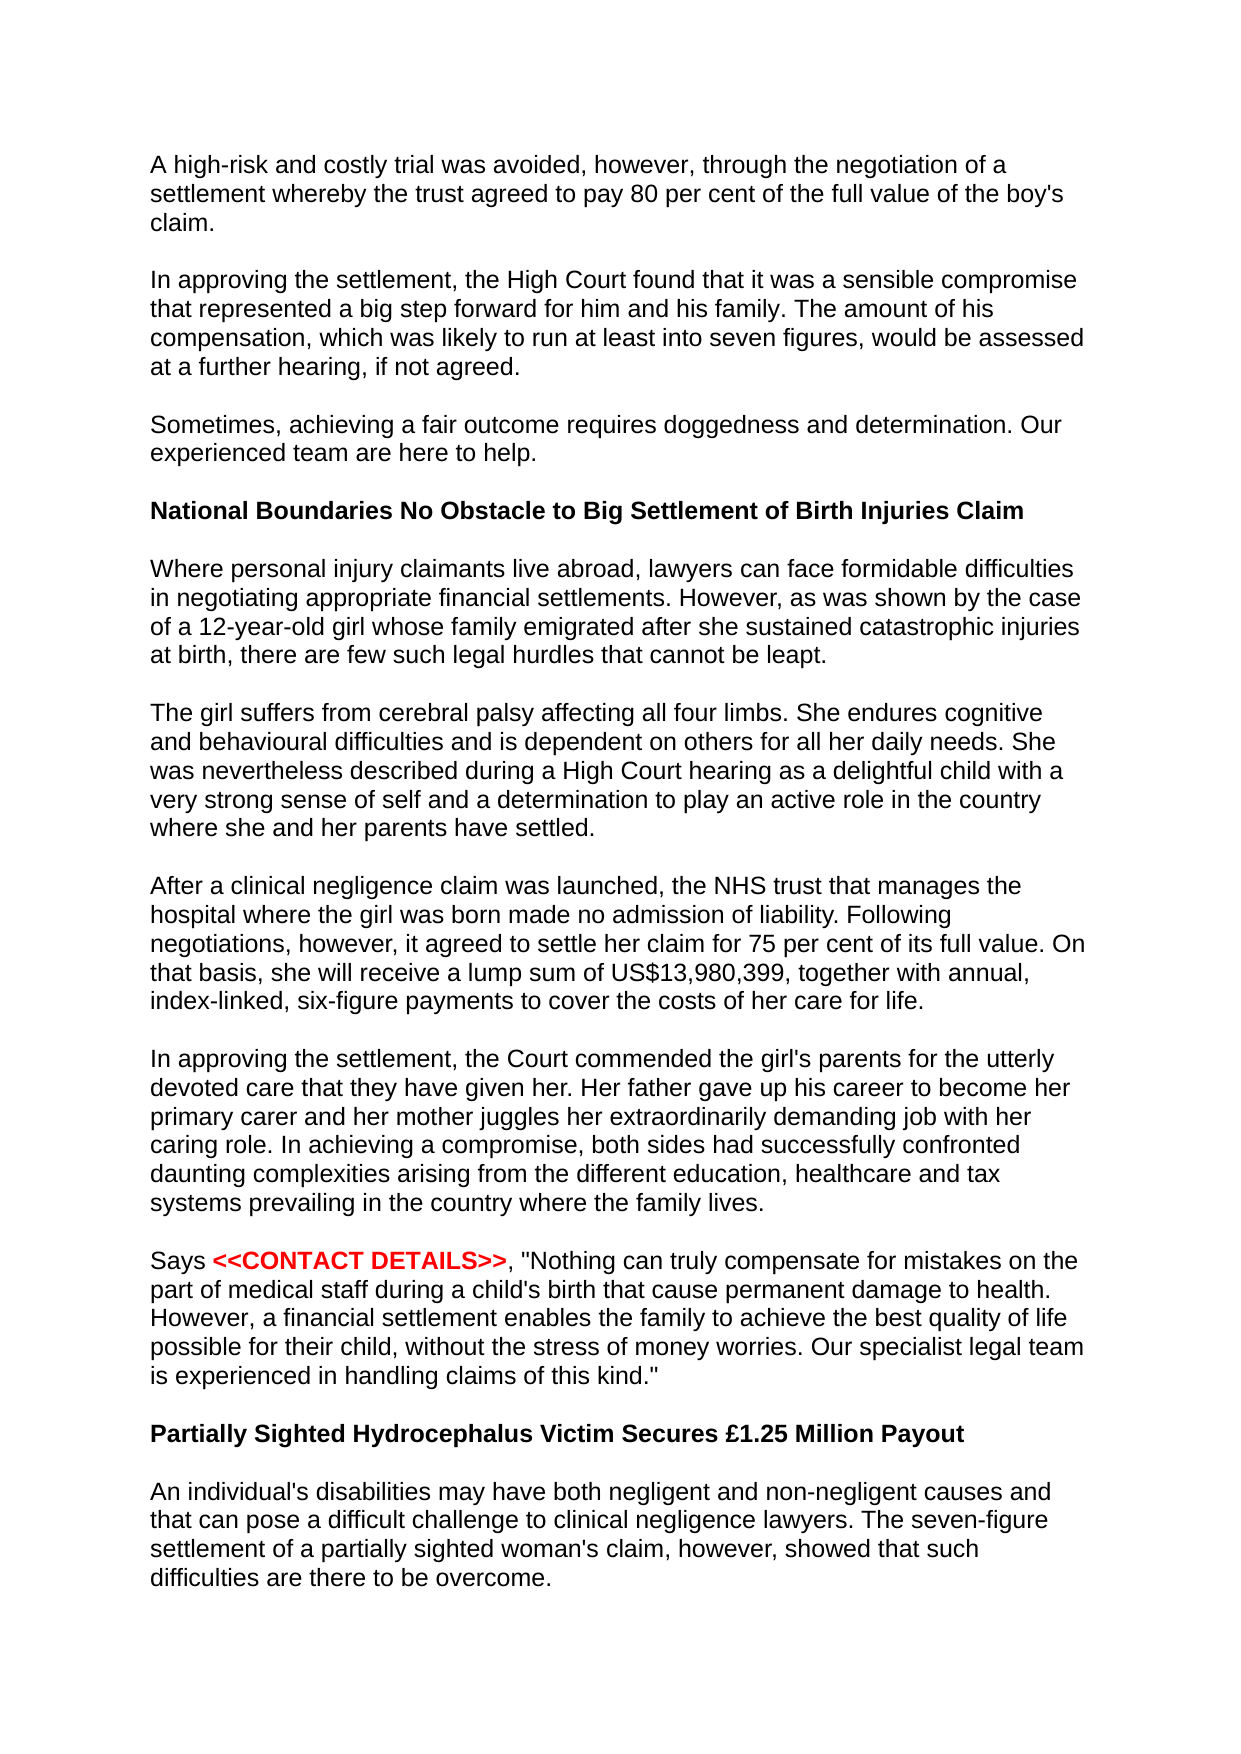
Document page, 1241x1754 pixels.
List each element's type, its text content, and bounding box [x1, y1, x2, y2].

text Sometimes, achieving a fair outcome requires doggedness and determination. Our experienced team are here to help. [150, 409, 1090, 467]
text In approving the settlement, the High Court found that it was a sensible compromise that represented a big step forward for him and his family. The amount of his compensation, which was likely to run at least into seven figures, would be assessed at a further hearing, if not agreed. [150, 265, 1090, 380]
text Partially Sighted Hydrocephalus Victim Secures £1.25 Million Payout [150, 1419, 1090, 1447]
text In approving the settlement, the Court commended the girl's parents for the utterly devoted care that they have given her. Her father gave up his career to become her primary carer and her mother juggles her extraordinarily demanding job with her caring role. In achieving a compromise, both sides had successfully confronted daunting complexities arising from the different education, healthcare and tax systems prevailing in the country where the family lives. [150, 1044, 1090, 1217]
text An individual's disabilities may have both negligent and non-negligent causes and that can pose a difficult challenge to clinical negligence lawyers. The seven-figure settlement of a partially sighted woman's claim, however, showed that such difficulties are there to be overcome. [150, 1477, 1090, 1592]
text Where personal injury claimants live abroad, lawyers can face formidable difficulties in negotiating appropriate financial settlements. However, as was shown by the case of a 12-year-old girl whose family emigrated after she sustained catastrophic injuries at birth, there are few such legal hurdles that cannot be leapt. [150, 554, 1090, 669]
text National Boundaries No Obstacle to Big Settlement of Birth Injuries Claim [150, 496, 1090, 525]
text Says <<CONTACT DETAILS>>, "Nothing can truly compensate for mistakes on the part of medical staff during a child's birth that cause permanent damage to health. However, a financial settlement enables the family to achieve the best quality of life possible for their child, without the stress of money worries. Our specialist legal team is experienced in handling claims of this kind." [150, 1246, 1090, 1389]
text A high-risk and costly trial was avoided, however, through the negotiation of a settlement whereby the trust agreed to pay 80 per cent of the full value of the boy's claim. [150, 150, 1090, 236]
text The girl suffers from cerebral palsy affecting all four limbs. She endures cognitive and behavioural difficulties and is dependent on others for all her daily needs. She was nevertheless described during a High Court hearing as a delightful child with a very strong sense of self and a determination to play an active role in the country where she and her parents have settled. [150, 698, 1090, 842]
text After a clinical negligence claim was launched, the NHS trust that manages the hospital where the girl was born made no admission of liability. Following negotiations, however, it agreed to settle her claim for 75 per cent of its full value. On that basis, she will receive a lump sum of US$13,980,399, together with annual, index-linked, six-figure payments to cover the costs of her care for life. [150, 871, 1090, 1015]
